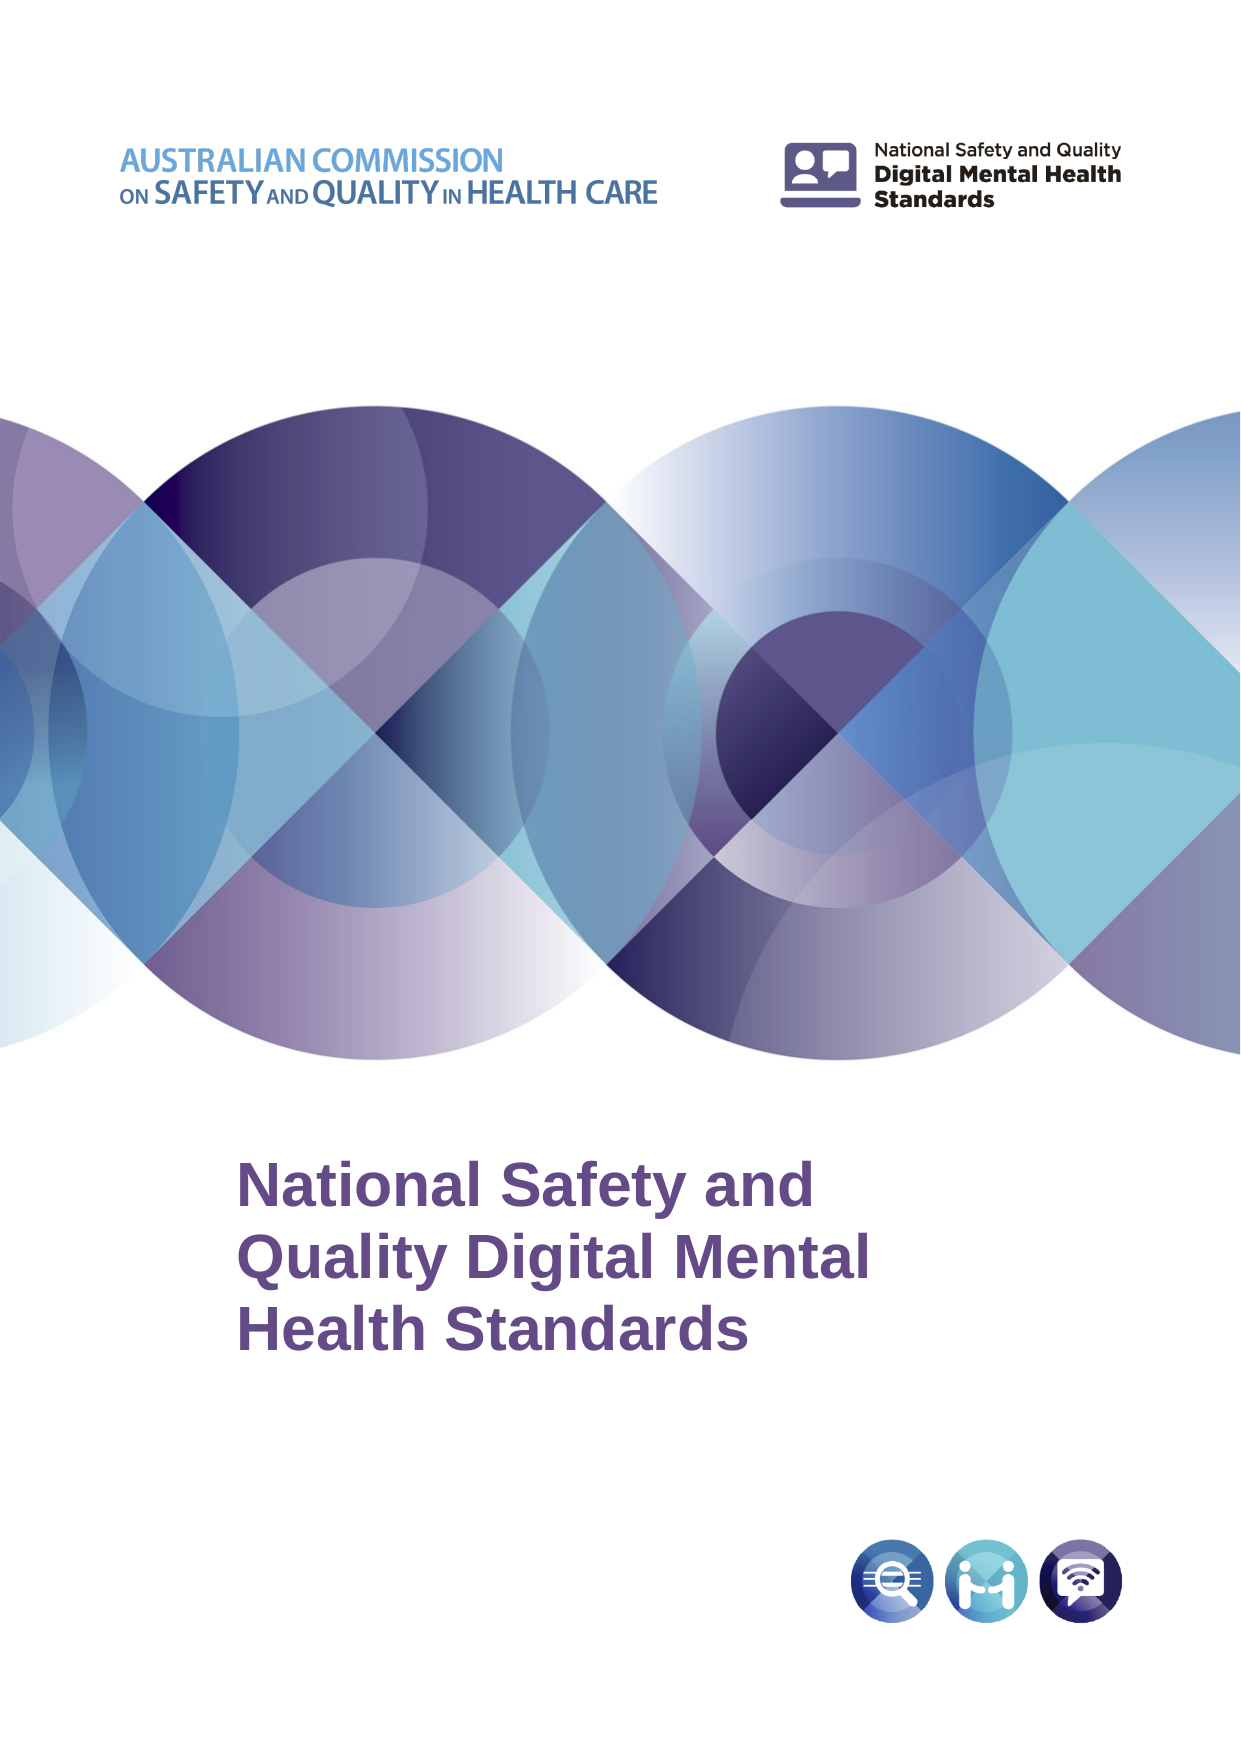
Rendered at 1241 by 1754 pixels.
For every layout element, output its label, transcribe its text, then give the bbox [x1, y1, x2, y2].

picture [0, 0, 1241, 1754]
title National Safety and Quality Digital Mental Health Standards [236, 1148, 945, 1364]
